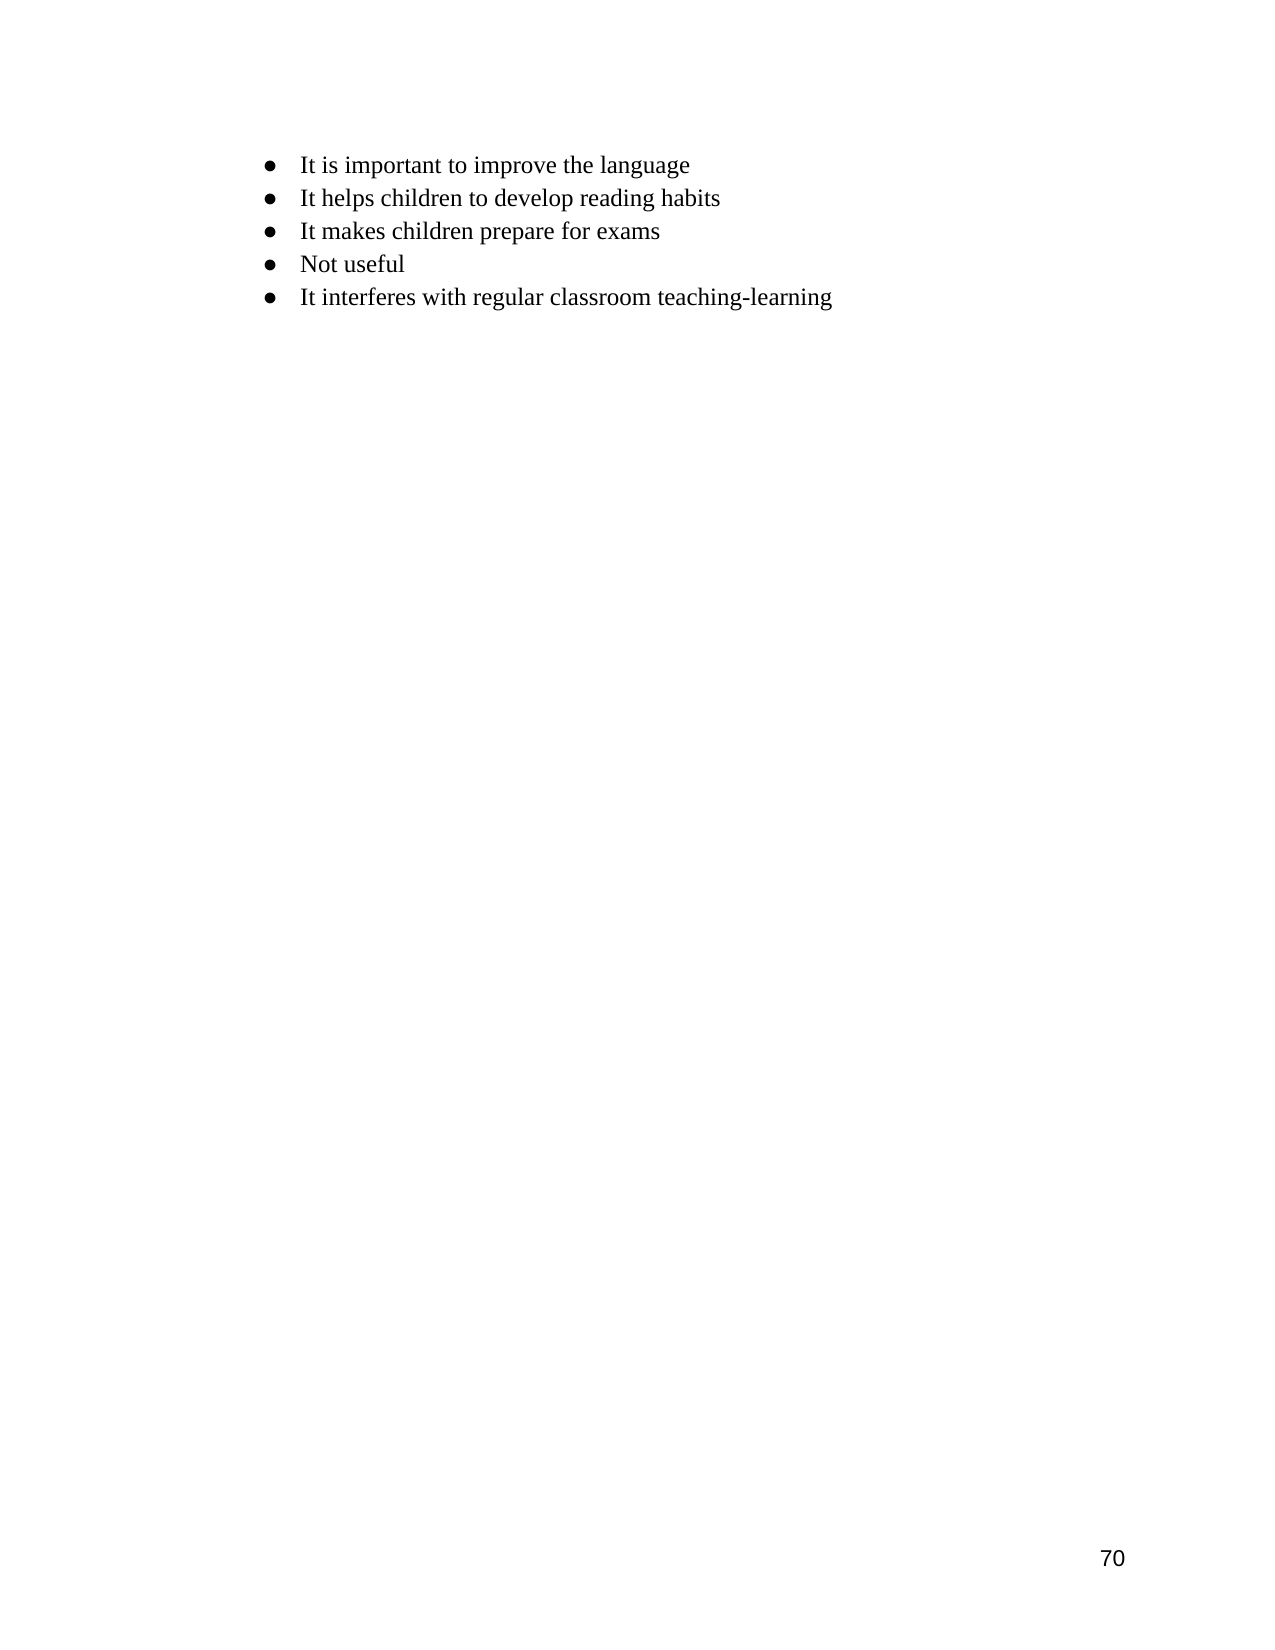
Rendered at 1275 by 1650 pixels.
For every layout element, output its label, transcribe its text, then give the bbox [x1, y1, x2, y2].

list It interferes with regular classroom teaching-learning [262, 282, 1125, 311]
list Not useful [262, 249, 1125, 278]
list It helps children to develop reading habits [262, 183, 1125, 212]
list It makes children prepare for exams [262, 216, 1125, 245]
list It is important to improve the language [262, 150, 1125, 179]
